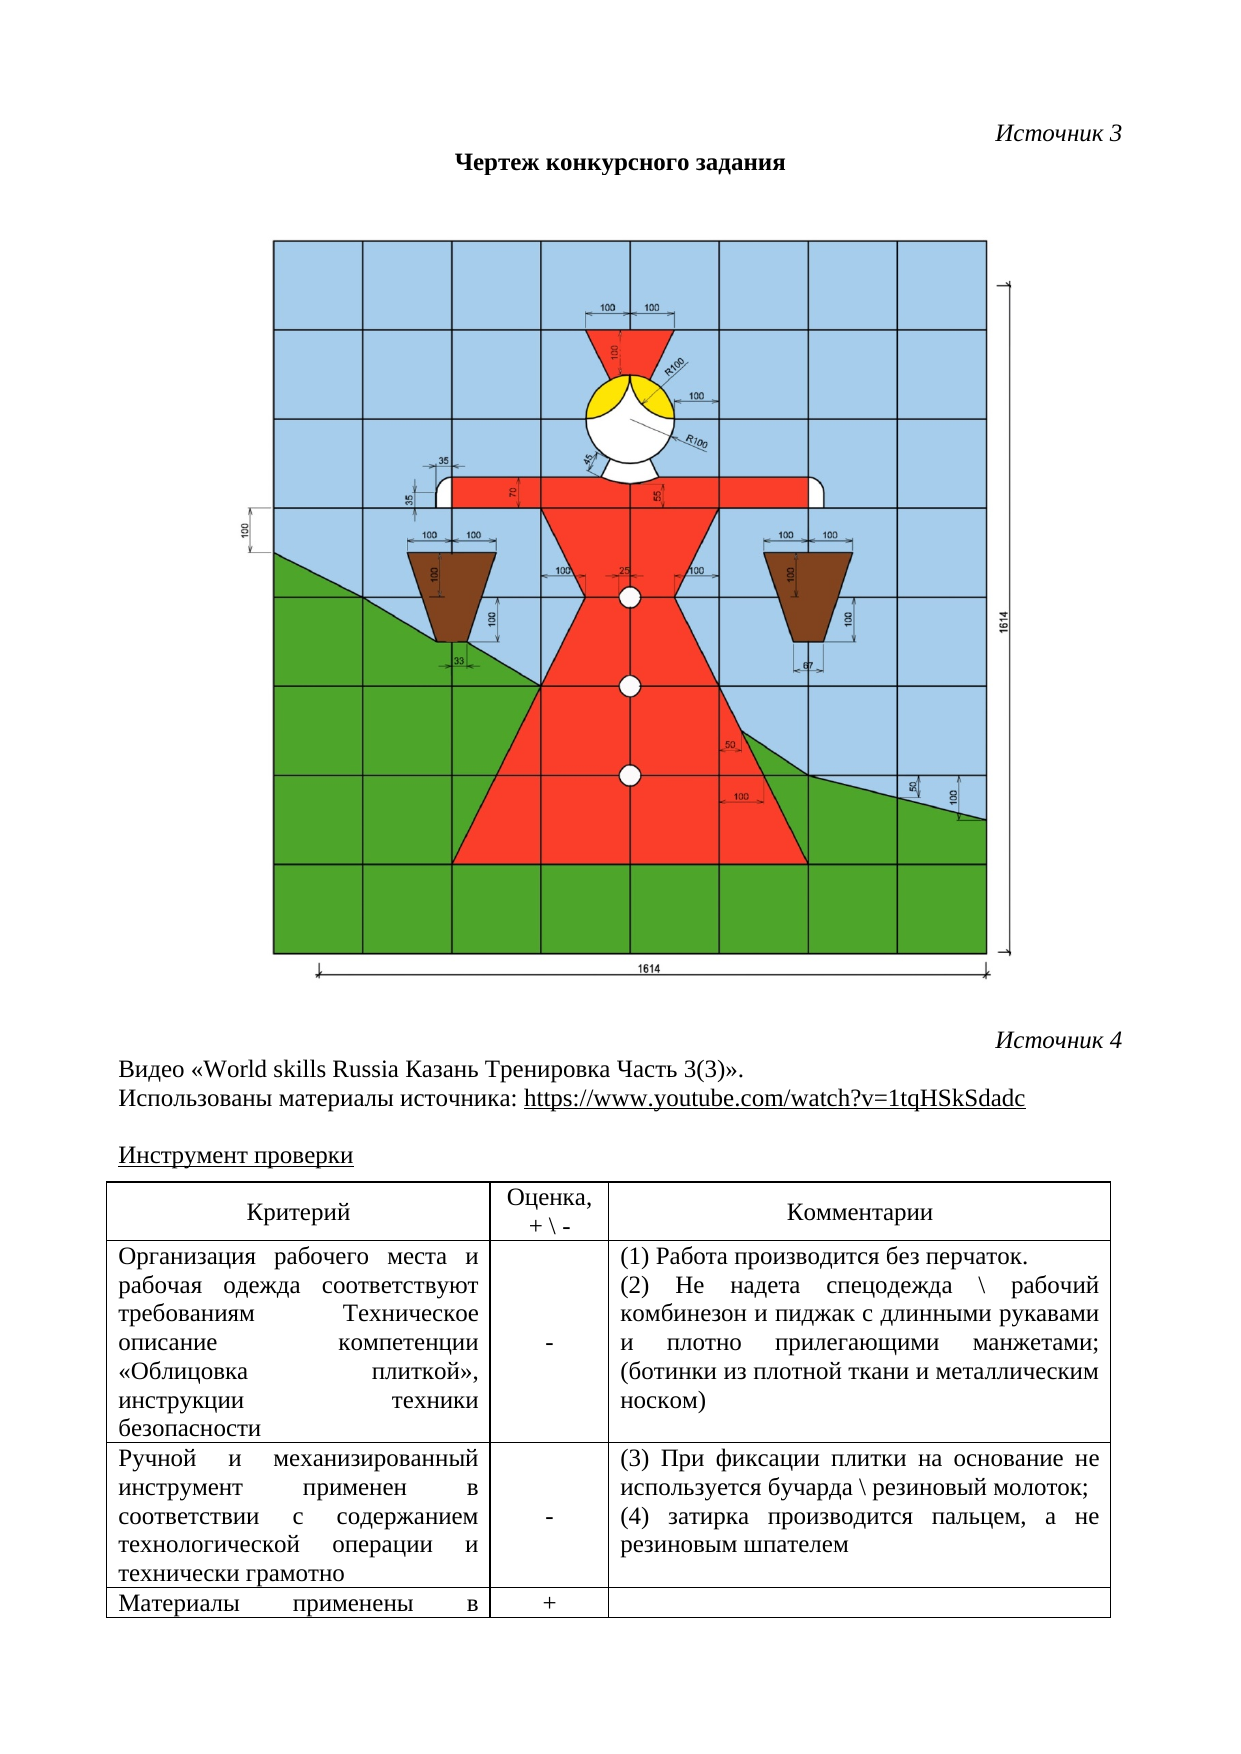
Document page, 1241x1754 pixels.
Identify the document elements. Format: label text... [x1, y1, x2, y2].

table_cell [609, 1588, 1110, 1617]
table_cell - [491, 1443, 608, 1587]
table_cell - [491, 1241, 608, 1442]
table_cell Ручной и механизированный инструмент применен в соответствии с содержанием технологической операции и технически грамотно [107, 1443, 489, 1587]
text Использованы материалы источника: https://www.youtube.com/watch?v=1tqHSkSdadc [118, 1083, 1122, 1112]
table_cell + [491, 1588, 608, 1617]
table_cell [107, 1588, 489, 1617]
text Источник 4 [118, 1026, 1122, 1054]
table_cell Организация рабочего места и рабочая одежда соответствуют требованиям Техническое описание компетенции «Облицовка плиткой», инструкции техники безопасности [107, 1241, 489, 1442]
text Чертеж конкурсного задания [118, 147, 1122, 176]
text Видео «World skills Russia Казань Тренировка Часть 3(3)». [118, 1054, 1122, 1083]
text Источник 3 [118, 118, 1122, 147]
table_cell (1) Работа производится без перчаток. (2) Не надета спецодежда \ рабочий комбинезон и пиджак с длинными рукавами и плотно прилегающими манжетами; (ботинки из плотной ткани и металлическим носком) [609, 1241, 1110, 1442]
table_header Комментарии [609, 1183, 1110, 1240]
table_header Оценка, + \ - [491, 1183, 608, 1240]
table_header Критерий [107, 1183, 489, 1240]
text Инструмент проверки [118, 1141, 1122, 1169]
table_cell (3) При фиксации плитки на основание не используется бучарда \ резиновый молоток; (4) затирка производится пальцем, а не резиновым шпателем [609, 1443, 1110, 1587]
picture [229, 175, 1012, 997]
